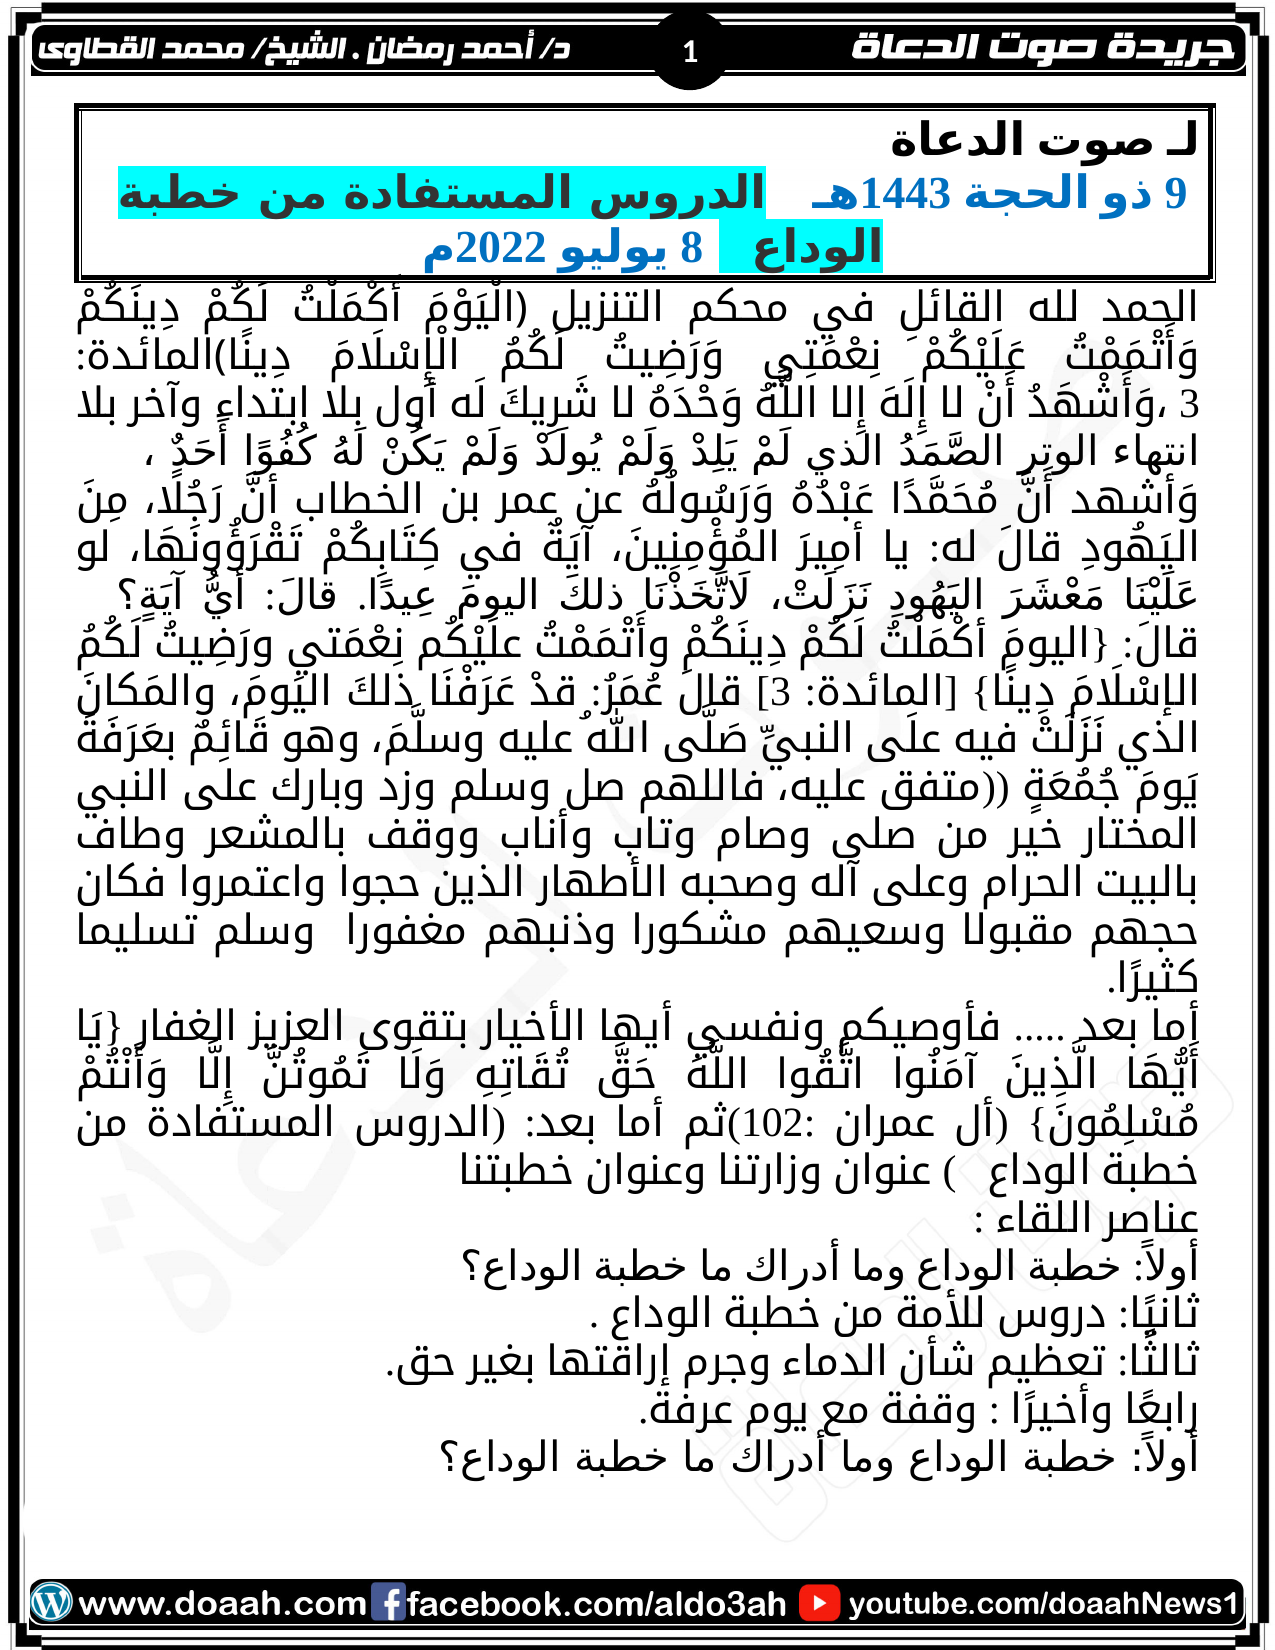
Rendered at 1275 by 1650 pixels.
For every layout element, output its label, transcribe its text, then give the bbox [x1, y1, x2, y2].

text ثانيًا: دروس للأمة من خطبة الوداع . [75, 1289, 1200, 1337]
text أولاً: خطبة الوداع وما أدراك ما خطبة الوداع؟ [75, 1241, 1200, 1289]
text أما بعد ..... فأوصيكم ونفسي أيها الأخيار بتقوى العزيز الغفار {يَا أَيُّهَا الَّذِينَ آمَنُوا اتَّقُوا اللَّهَ حَقَّ تُقَاتِهِ وَلَا تَمُوتُنَّ إِلَّا وَأَنْتُمْ مُسْلِمُونَ} (أل عمران :102)ثم أما بعد: (الدروس المستفادة من خطبة الوداع ) عنوان وزارتنا وعنوان خطبتنا [75, 1001, 1200, 1193]
text أولاً: خطبة الوداع وما أدراك ما خطبة الوداع؟ [75, 1433, 1200, 1481]
text لـ صوت الدعاة [82, 111, 1208, 156]
text ثالثًا: تعظيم شأن الدماء وجرم إراقتها بغير حق. [75, 1337, 1200, 1385]
text عناصر اللقاء : [75, 1193, 1200, 1241]
text الحمد لله القائلِ في محكم التنزيل ﴿الْيَوْمَ أَكْمَلْتُ لَكُمْ دِينَكُمْ وَأَتْمَمْتُ عَلَيْكُمْ نِعْمَتِي وَرَضِيتُ لَكُمُ الْإِسْلَامَ دِينًا﴾المائدة:3 ،وَأَشْهَدُ أَنْ لا إِلَهَ إِلا اللَّهُ وَحْدَهُ لا شَرِيكَ لَه أول بلا ابتداء وآخر بلا انتهاء الوتر الصَّمَدُ الذي لَمْ يَلِدْ وَلَمْ يُولَدْ وَلَمْ يَكُنْ لَهُ كُفُوًا أَحَدٌ ، وَأشهد أَنَّ مُحَمَّدًا عَبْدُهُ وَرَسُولُهُ عن عمر بن الخطاب أنَّ رَجُلًا، مِنَ اليَهُودِ قالَ له: يا أمِيرَ المُؤْمِنِينَ، آيَةٌ في كِتَابِكُمْ تَقْرَؤُونَهَا، لو عَلَيْنَا مَعْشَرَ اليَهُودِ نَزَلَتْ، لَاتَّخَذْنَا ذلكَ اليومَ عِيدًا. قالَ: أيُّ آيَةٍ؟ قالَ: {اليومَ أكْمَلْتُ لَكُمْ دِينَكُمْ وأَتْمَمْتُ علَيْكُم نِعْمَتي ورَضِيتُ لَكُمُ الإسْلَامَ دِينًا} [المائدة: 3] قالَ عُمَرُ: قدْ عَرَفْنَا ذلكَ اليَومَ، والمَكانَ الذي نَزَلَتْ فيه علَى النبيِّ صَلَّى اللهُ عليه وسلَّمَ، وهو قَائِمٌ بعَرَفَةَ يَومَ جُمُعَةٍ ((متفق عليه، فاللهم صل وسلم وزد وبارك على النبي المختار خير من صلى وصام وتاب وأناب ووقف بالمشعر وطاف بالبيت الحرام وعلى آله وصحبه الأطهار الذين حجوا واعتمروا فكان حجهم مقبولا وسعيهم مشكورا وذنبهم مغفورا وسلم تسليما كثيرًا. [75, 283, 1200, 1001]
text رابعًا وأخيرًا : وقفة مع يوم عرفة. [75, 1385, 1200, 1433]
text 9 ذو الحجة 1443هـ الدروس المستفادة من خطبة الوداع 8 يوليو 2022م [82, 156, 1208, 275]
picture [0, 0, 1275, 1650]
